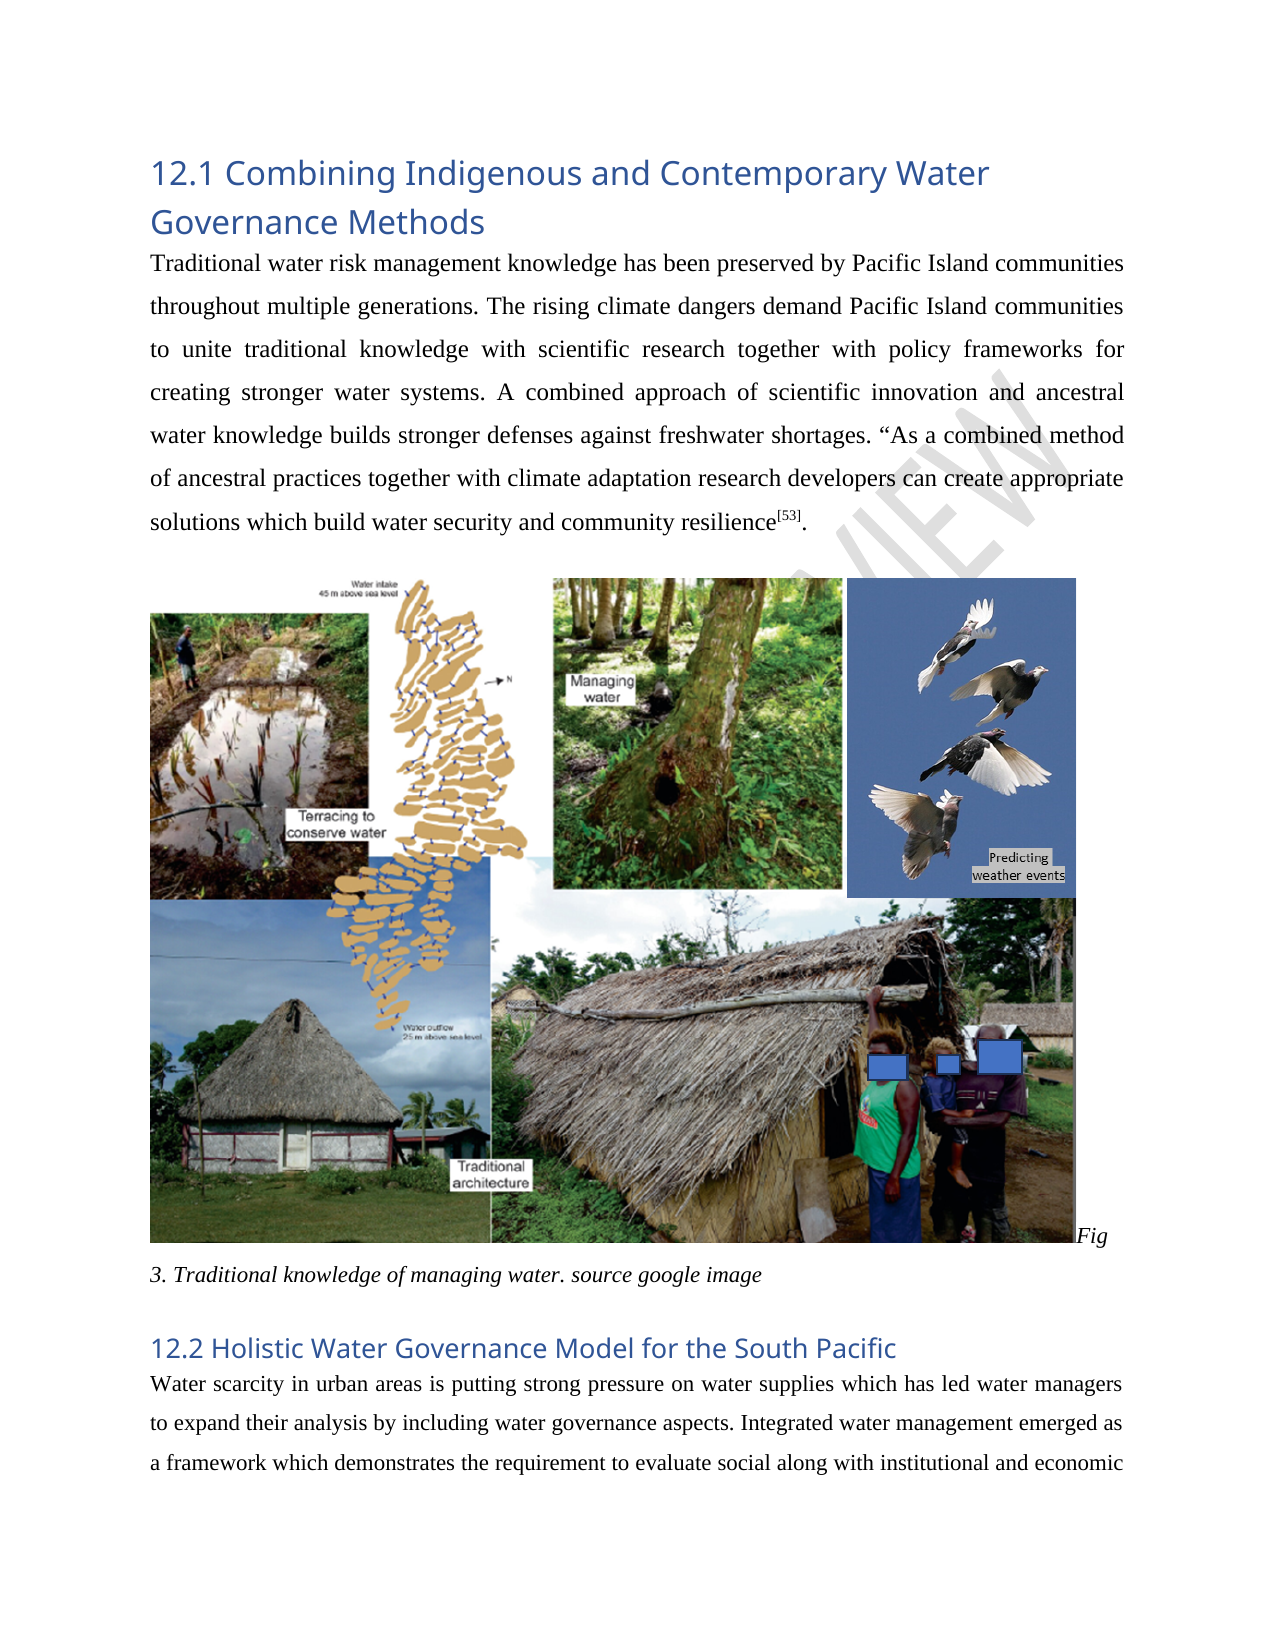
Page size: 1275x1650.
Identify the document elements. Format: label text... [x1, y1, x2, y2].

subtitle 12.2 Holistic Water Governance Model for the South Pacific [150, 1330, 1125, 1367]
text Traditional water risk management knowledge has been preserved by Pacific Island communities throughout multiple generations. The rising climate dangers demand Pacific Island communities to unite traditional knowledge with scientific research together with policy frameworks for creating stronger water systems. A combined approach of scientific innovation and ancestral water knowledge builds stronger defenses against freshwater shortages. “As a combined method of ancestral practices together with climate adaptation research developers can create appropriate solutions which build water security and community resilience[53]. [150, 248, 1125, 535]
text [150, 1369, 1125, 1475]
picture [150, 578, 1077, 1243]
subtitle 12.1 Combining Indigenous and Contemporary Water Governance Methods [150, 150, 1125, 244]
